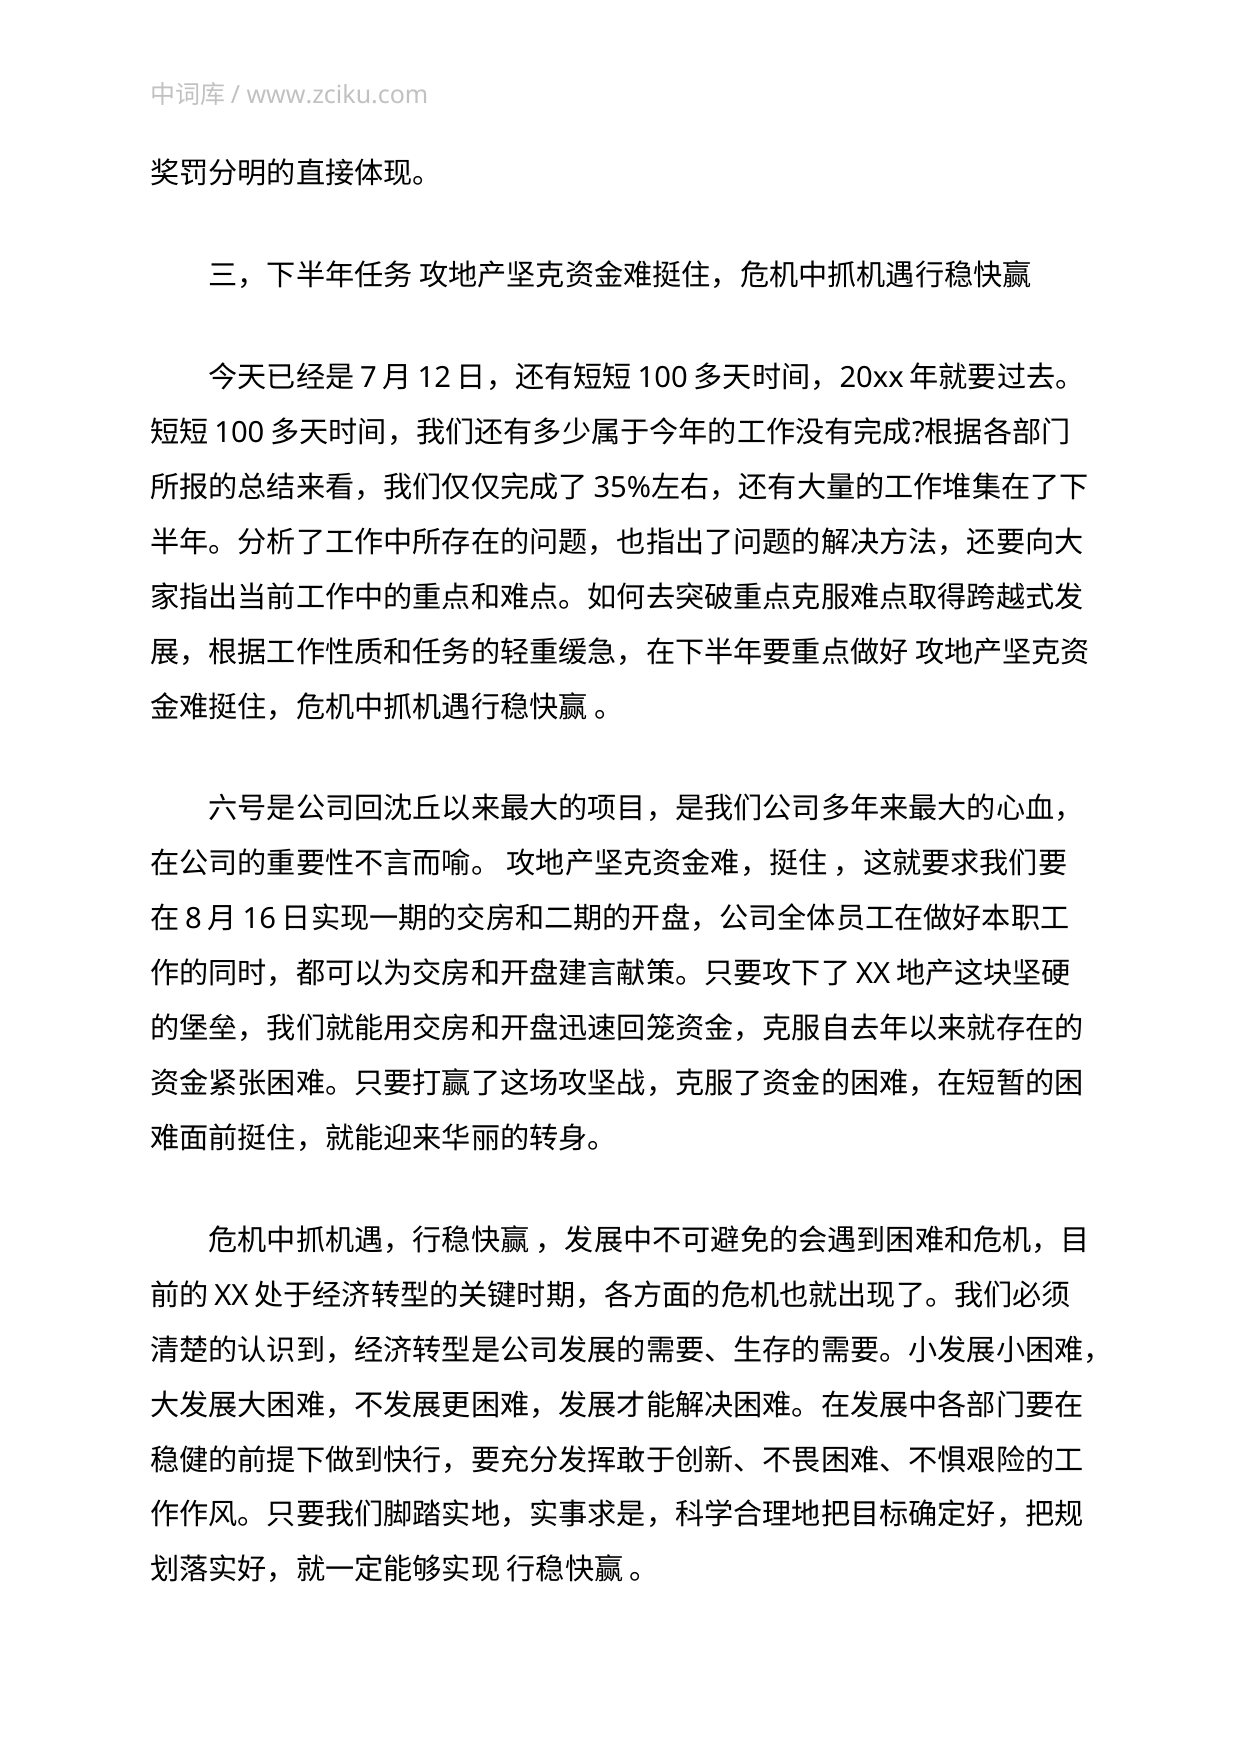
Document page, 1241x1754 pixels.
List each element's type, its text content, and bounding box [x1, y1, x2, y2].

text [150, 150, 1090, 192]
text 六号是公司回沈丘以来最大的项目，是我们公司多年来最大的心血，在公司的重要性不言而喻。 攻地产坚克资金难，挺住 ，这就要求我们要在8月16日实现一期的交房和二期的开盘，公司全体员工在做好本职工作的同时，都可以为交房和开盘建言献策。只要攻下了XX地产这块坚硬的堡垒，我们就能用交房和开盘迅速回笼资金，克服自去年以来就存在的资金紧张困难。只要打赢了这场攻坚战，克服了资金的困难，在短暂的困难面前挺住，就能迎来华丽的转身。 [150, 785, 1090, 1157]
text 三，下半年任务 攻地产坚克资金难挺住，危机中抓机遇行稳快赢 [150, 252, 1090, 294]
text 危机中抓机遇，行稳快赢 ，发展中不可避免的会遇到困难和危机，目前的XX处于经济转型的关键时期，各方面的危机也就出现了。我们必须清楚的认识到，经济转型是公司发展的需要、生存的需要。小发展小困难，大发展大困难，不发展更困难，发展才能解决困难。在发展中各部门要在稳健的前提下做到快行，要充分发挥敢于创新、不畏困难、不惧艰险的工作作风。只要我们脚踏实地，实事求是，科学合理地把目标确定好，把规划落实好，就一定能够实现 行稳快赢 。 [150, 1216, 1090, 1588]
text 今天已经是7月12日，还有短短100多天时间，20xx年就要过去。短短100多天时间，我们还有多少属于今年的工作没有完成?根据各部门所报的总结来看，我们仅仅完成了35%左右，还有大量的工作堆集在了下半年。分析了工作中所存在的问题，也指出了问题的解决方法，还要向大家指出当前工作中的重点和难点。如何去突破重点克服难点取得跨越式发展，根据工作性质和任务的轻重缓急，在下半年要重点做好 攻地产坚克资金难挺住，危机中抓机遇行稳快赢 。 [150, 353, 1090, 726]
